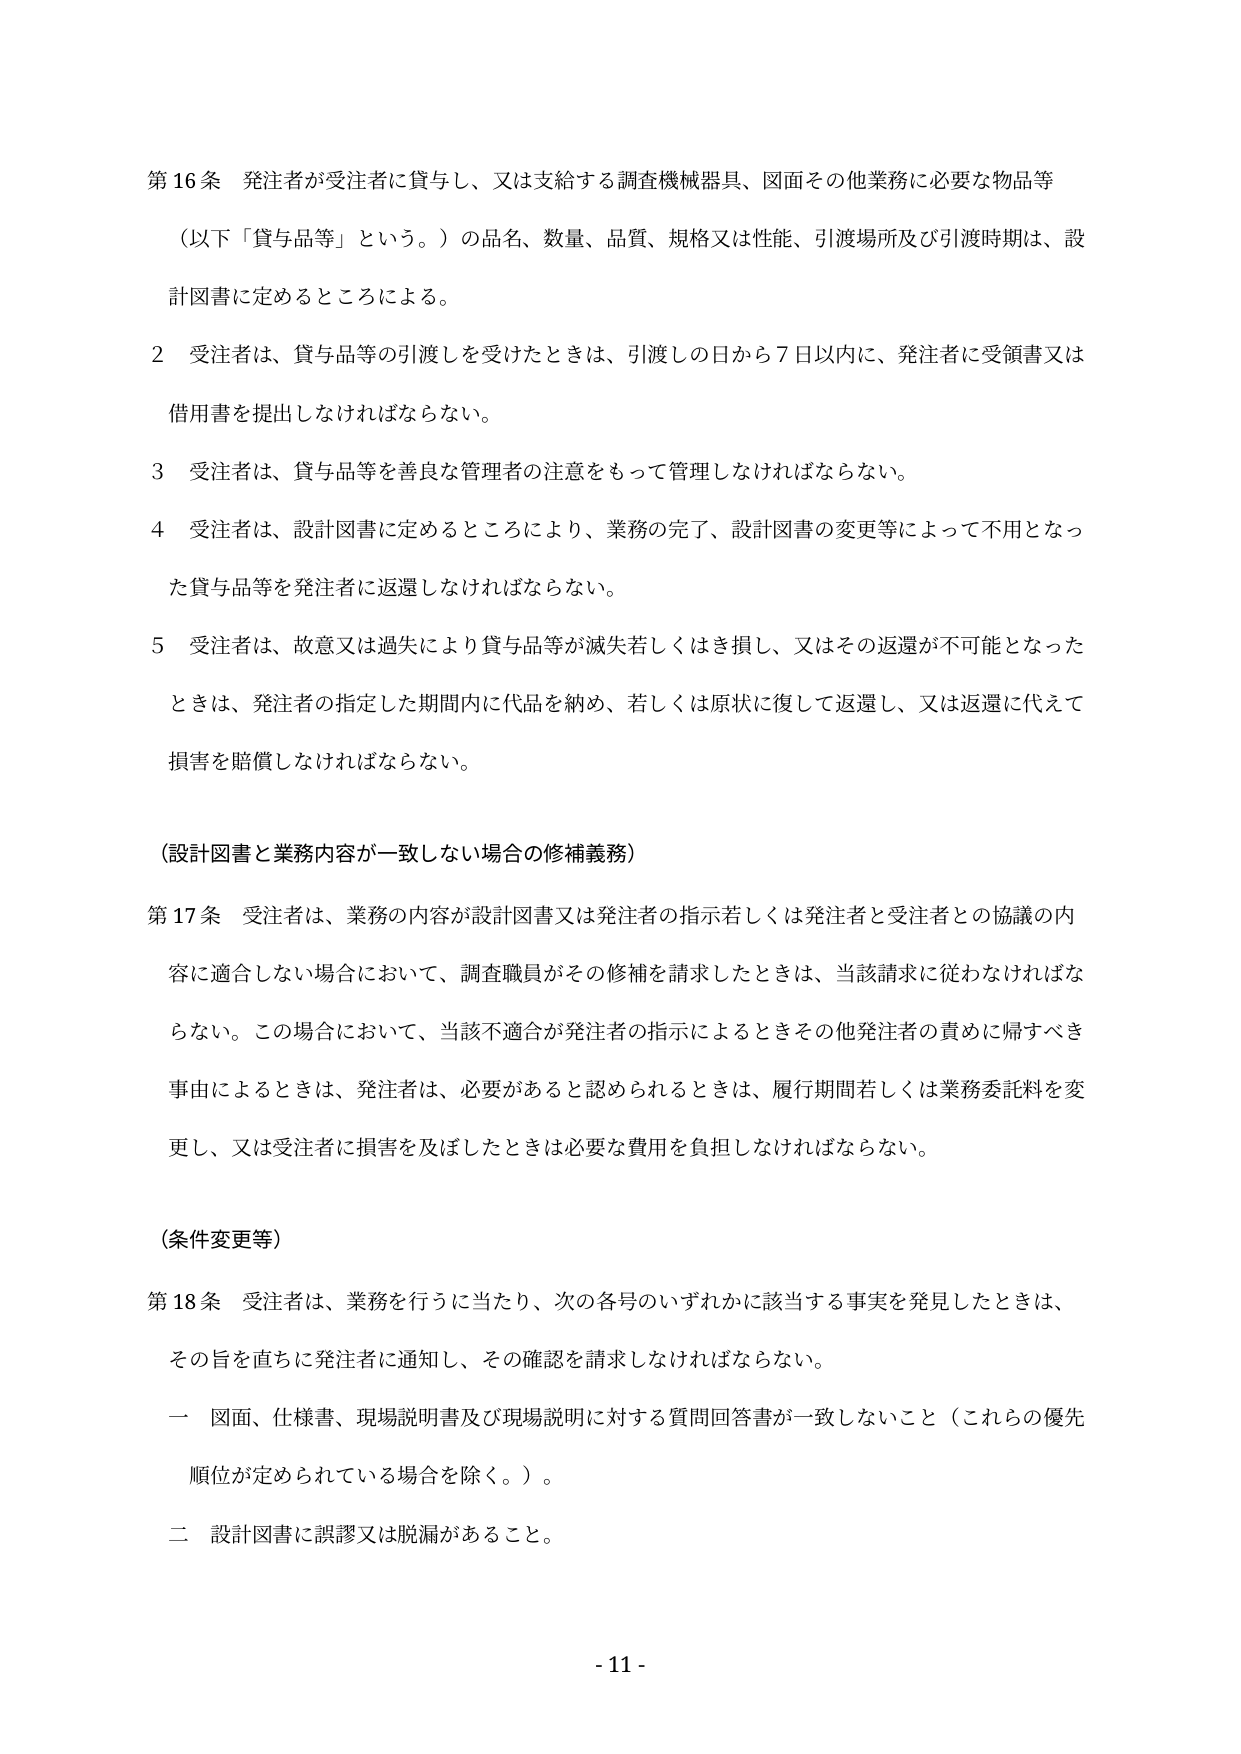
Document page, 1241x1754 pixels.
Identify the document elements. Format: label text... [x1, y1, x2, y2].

text （設計図書と業務内容が一致しない場合の修補義務） [148, 823, 1092, 881]
text 二 設計図書に誤謬又は脱漏があること。 [168, 1504, 1092, 1562]
text 一 図面、仕様書、現場説明書及び現場説明に対する質問回答書が一致しないこと（これらの優先順位が定められている場合を除く。）。 [168, 1388, 1092, 1504]
text 第16条 発注者が受注者に貸与し、又は支給する調査機械器具、図面その他業務に必要な物品等（以下「貸与品等」という。）の品名、数量、品質、規格又は性能、引渡場所及び引渡時期は、設計図書に定めるところによる。 [148, 150, 1092, 325]
text 第17条 受注者は、業務の内容が設計図書又は発注者の指示若しくは発注者と受注者との協議の内容に適合しない場合において、調査職員がその修補を請求したときは、当該請求に従わなければならない。この場合において、当該不適合が発注者の指示によるときその他発注者の責めに帰すべき事由によるときは、発注者は、必要があると認められるときは、履行期間若しくは業務委託料を変更し、又は受注者に損害を及ぼしたときは必要な費用を負担しなければならない。 [148, 885, 1092, 1176]
text 第18条 受注者は、業務を行うに当たり、次の各号のいずれかに該当する事実を発見したときは、その旨を直ちに発注者に通知し、その確認を請求しなければならない。 [148, 1271, 1092, 1388]
text ５ 受注者は、故意又は過失により貸与品等が滅失若しくはき損し、又はその返還が不可能となったときは、発注者の指定した期間内に代品を納め、若しくは原状に復して返還し、又は返還に代えて損害を賠償しなければならない。 [148, 615, 1092, 790]
text ２ 受注者は、貸与品等の引渡しを受けたときは、引渡しの日から７日以内に、発注者に受領書又は借用書を提出しなければならない。 [148, 325, 1092, 441]
text ４ 受注者は、設計図書に定めるところにより、業務の完了、設計図書の変更等によって不用となった貸与品等を発注者に返還しなければならない。 [148, 499, 1092, 615]
text （条件変更等） [148, 1209, 1092, 1267]
text ３ 受注者は、貸与品等を善良な管理者の注意をもって管理しなければならない。 [148, 441, 1092, 499]
